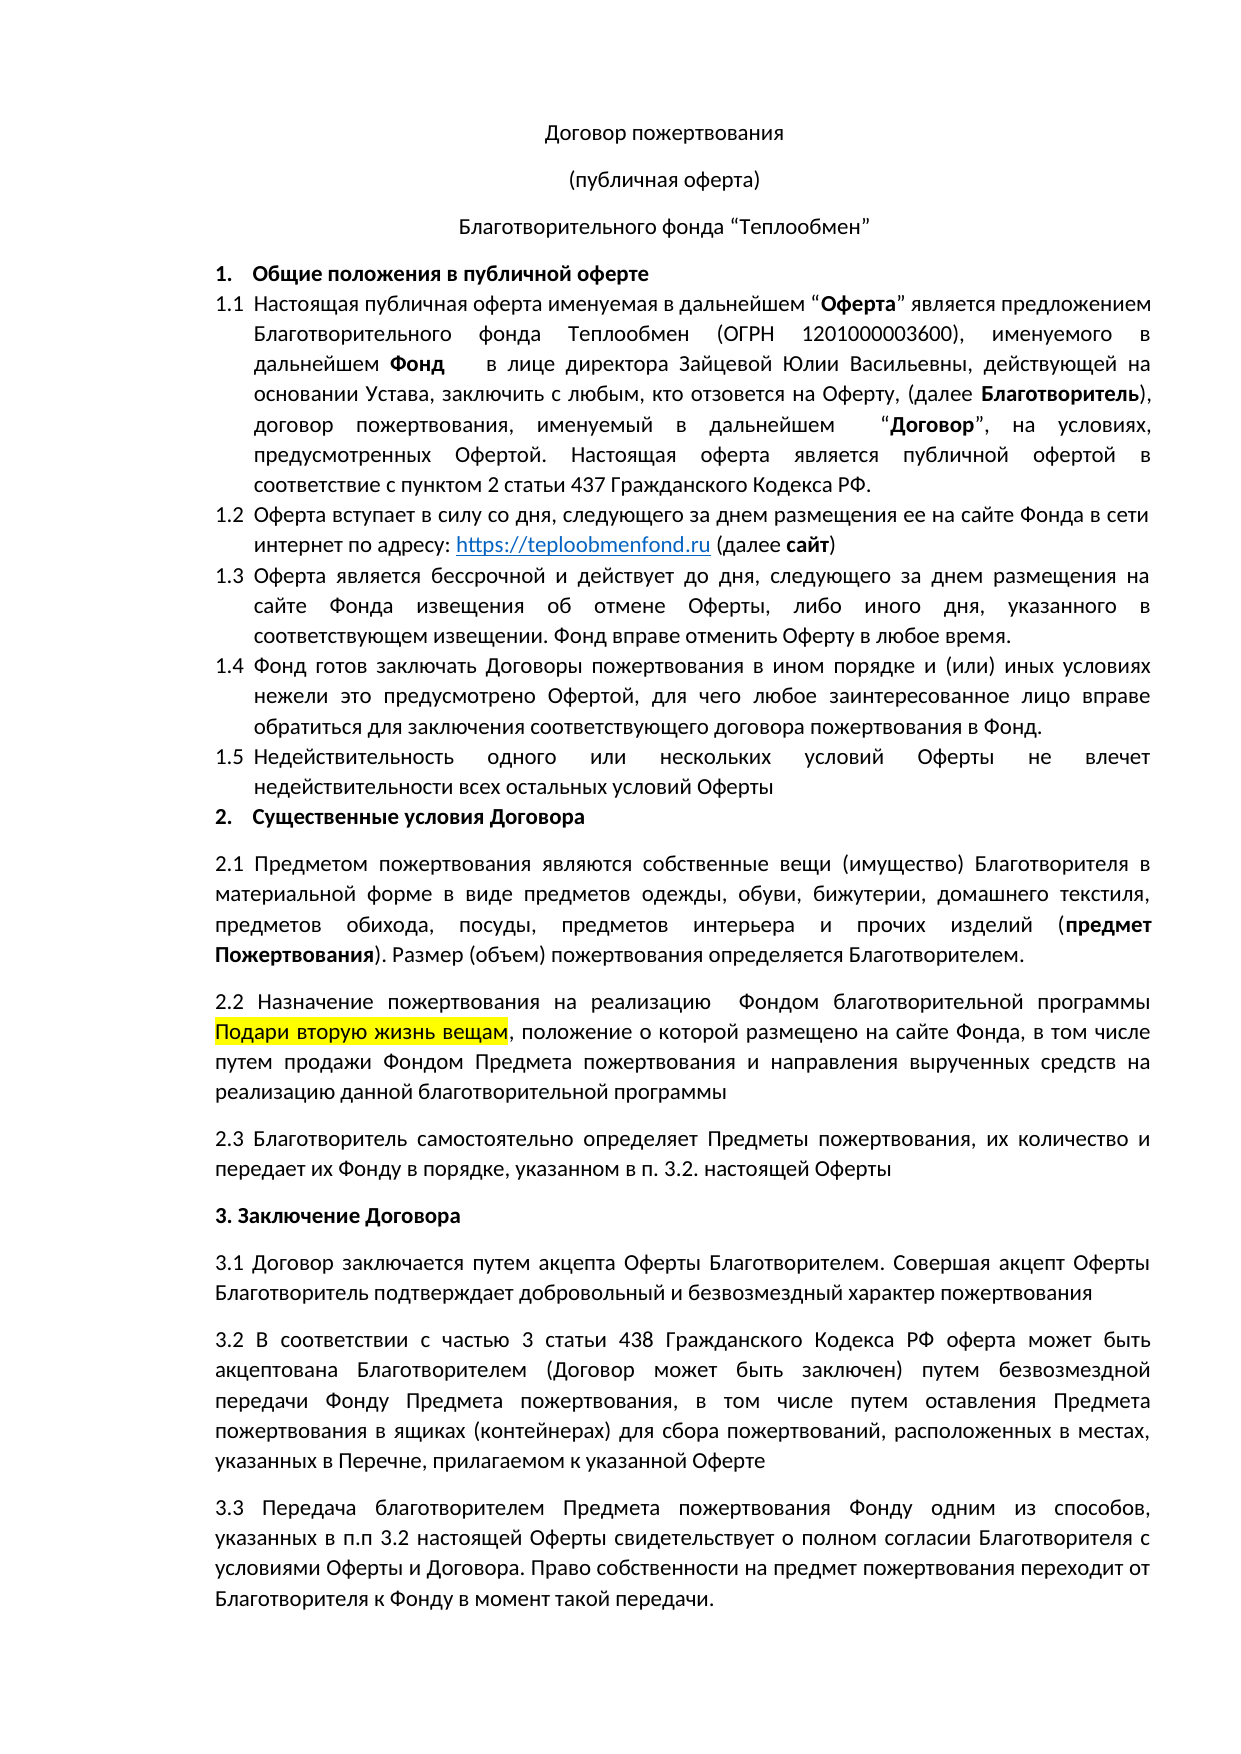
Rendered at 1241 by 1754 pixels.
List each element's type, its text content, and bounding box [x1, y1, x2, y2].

list Настоящая публичная оферта именуемая в дальнейшем “Оферта” является предложением Благотворительного фонда Теплообмен (ОГРН 1201000003600), именуемого в дальнейшем Фонд в лице директора Зайцевой Юлии Васильевны, действующей на основании Устава, заключить с любым, кто отзовется на Оферту, (далее Благотворитель), договор пожертвования, именуемый в дальнейшем “Договор”, на условиях, предусмотренных Офертой. Настоящая оферта является публичной офертой в соответствие с пунктом 2 статьи 437 Гражданского Кодекса РФ. [215, 289, 1152, 498]
text 3.1 Договор заключается путем акцепта Оферты Благотворителем. Совершая акцепт Оферты Благотворитель подтверждает добровольный и безвозмездный характер пожертвования [215, 1248, 1152, 1307]
list Недействительность одного или нескольких условий Оферты не влечет недействительности всех остальных условий Оферты [215, 742, 1152, 800]
text 2.1 Предметом пожертвования являются собственные вещи (имущество) Благотворителя в материальной форме в виде предметов одежды, обуви, бижутерии, домашнего текстиля, предметов обихода, посуды, предметов интерьера и прочих изделий (предмет Пожертвования). Размер (объем) пожертвования определяется Благотворителем. [215, 849, 1152, 968]
text 2.2 Назначение пожертвования на реализацию Фондом благотворительной программы Подари вторую жизнь вещам, положение о которой размещено на сайте Фонда, в том числе путем продажи Фондом Предмета пожертвования и направления вырученных средств на реализацию данной благотворительной программы [215, 987, 1152, 1106]
list Существенные условия Договора [215, 802, 1152, 831]
text 2.3 Благотворитель самостоятельно определяет Предметы пожертвования, их количество и передает их Фонду в порядке, указанном в п. 3.2. настоящей Оферты [215, 1124, 1152, 1183]
text 3.2 В соответствии с частью 3 статьи 438 Гражданского Кодекса РФ оферта может быть акцептована Благотворителем (Договор может быть заключен) путем безвозмездной передачи Фонду Предмета пожертвования, в том числе путем оставления Предмета пожертвования в ящиках (контейнерах) для сбора пожертвований, расположенных в местах, указанных в Перечне, прилагаемом к указанной Оферте [215, 1325, 1152, 1474]
list Общие положения в публичной оферте [215, 259, 1152, 287]
list Фонд готов заключать Договоры пожертвования в ином порядке и (или) иных условиях нежели это предусмотрено Офертой, для чего любое заинтересованное лицо вправе обратиться для заключения соответствующего договора пожертвования в Фонд. [215, 651, 1152, 740]
text 3. Заключение Договора [215, 1201, 1152, 1229]
text (публичная оферта) [177, 165, 1152, 193]
text Договор пожертвования [177, 118, 1152, 146]
text Благотворительного фонда “Теплообмен” [177, 212, 1152, 240]
list Оферта вступает в силу со дня, следующего за днем размещения ее на сайте Фонда в сети интернет по адресу: https://teploobmenfond.ru (далее сайт) [215, 500, 1152, 559]
list Оферта является бессрочной и действует до дня, следующего за днем размещения на сайте Фонда извещения об отмене Оферты, либо иного дня, указанного в соответствующем извещении. Фонд вправе отменить Оферту в любое время. [215, 561, 1152, 649]
text 3.3 Передача благотворителем Предмета пожертвования Фонду одним из способов, указанных в п.п 3.2 настоящей Оферты свидетельствует о полном согласии Благотворителя с условиями Оферты и Договора. Право собственности на предмет пожертвования переходит от Благотворителя к Фонду в момент такой передачи. [215, 1493, 1152, 1612]
